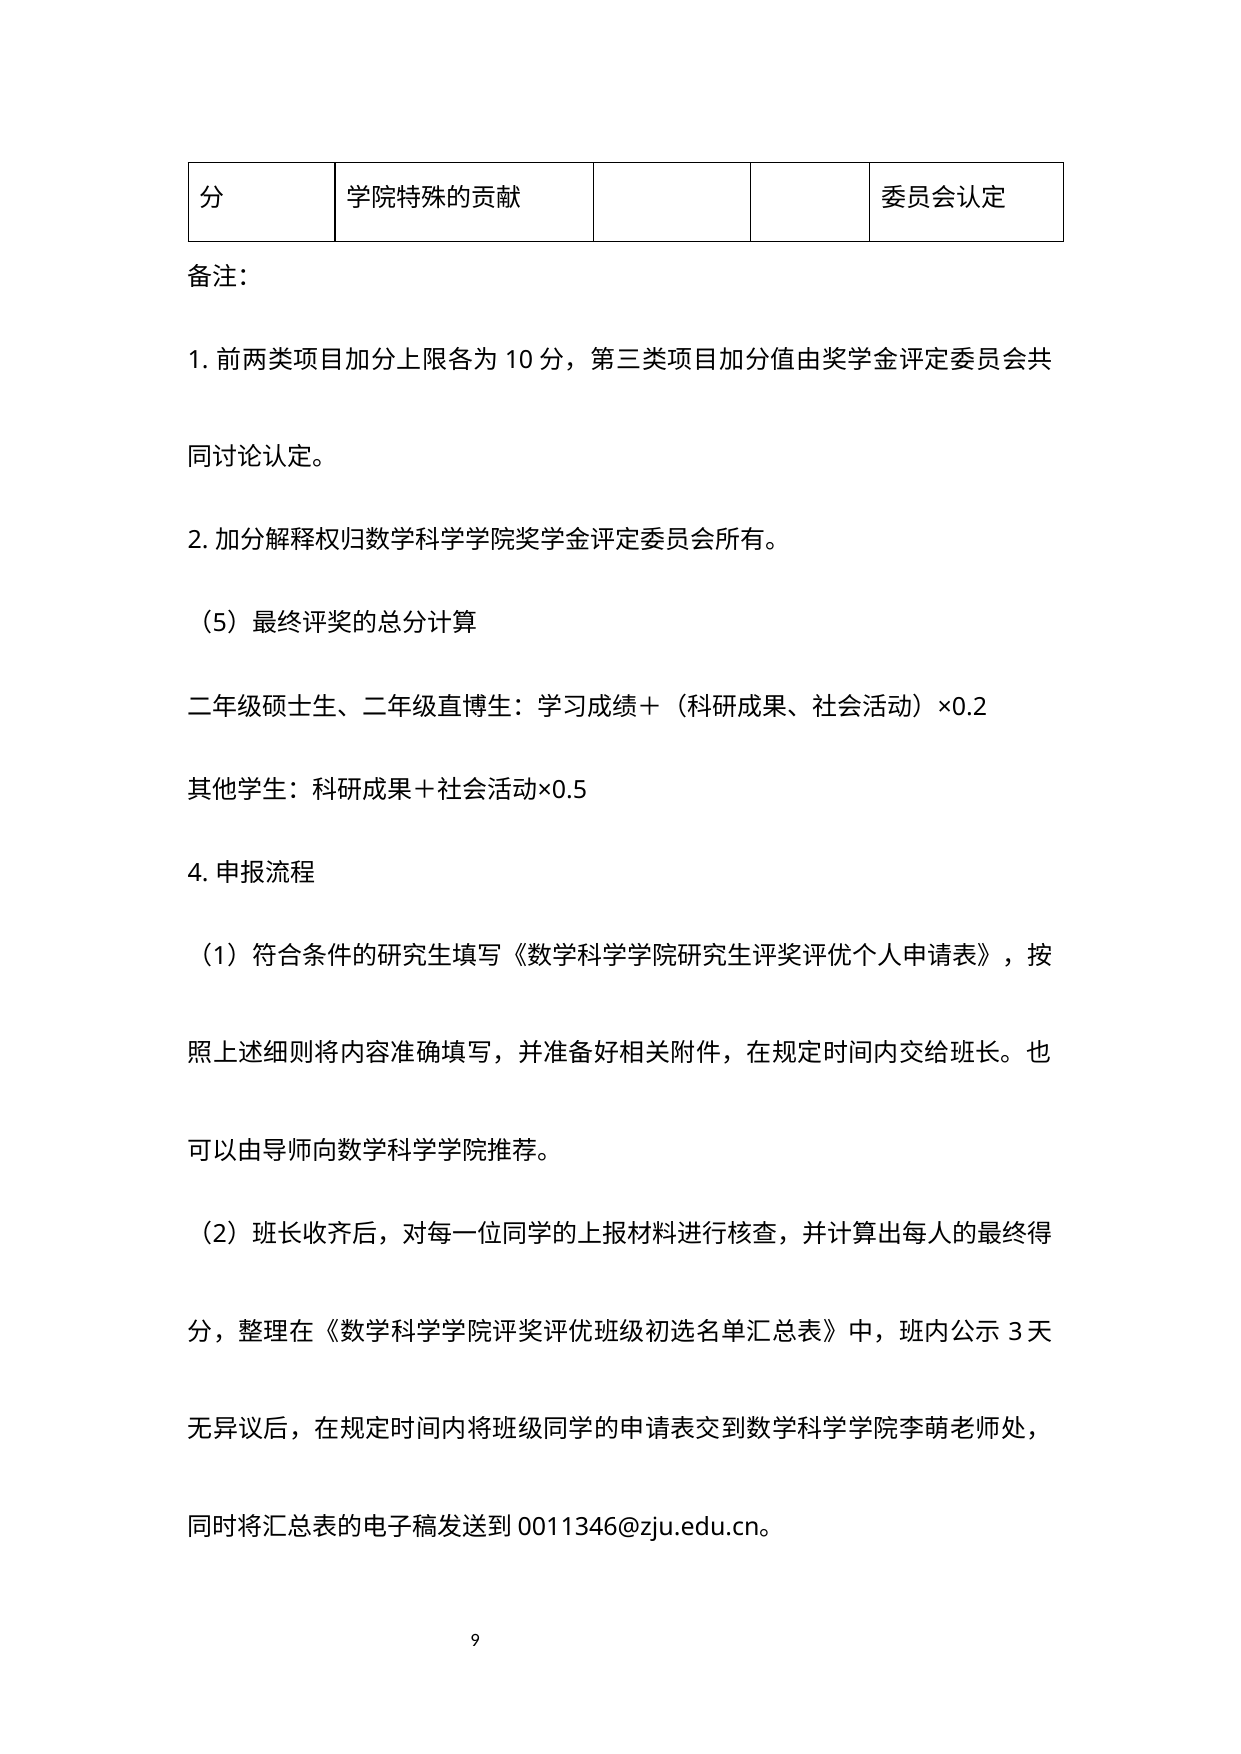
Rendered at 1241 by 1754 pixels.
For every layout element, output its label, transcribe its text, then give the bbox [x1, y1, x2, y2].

table_cell 3、特殊加分 [189, 163, 334, 241]
table_cell 特别突出的事迹或对学院特殊的贡献 [336, 163, 593, 241]
text （2）班长收齐后，对每一位同学的上报材料进行核查，并计算出每人的最终得分，整理在《数学科学学院评奖评优班级初选名单汇总表》中，班内公示3天无异议后，在规定时间内将班级同学的申请表交到数学科学学院李萌老师处，同时将汇总表的电子稿发送到0011346@zju.edu.cn。 [187, 1199, 1053, 1557]
text 4. 申报流程 [187, 838, 1053, 903]
text （1）符合条件的研究生填写《数学科学学院研究生评奖评优个人申请表》，按照上述细则将内容准确填写，并准备好相关附件，在规定时间内交给班长。也可以由导师向数学科学学院推荐。 [187, 921, 1053, 1181]
text （5）最终评奖的总分计算 [187, 588, 1053, 653]
text 备注： [187, 242, 1053, 307]
text 其他学生：科研成果＋社会活动×0.5 [187, 755, 1053, 820]
text 二年级硕士生、二年级直博生：学习成绩＋（科研成果、社会活动）×0.2 [187, 672, 1053, 737]
text 2. 加分解释权归数学科学学院奖学金评定委员会所有。 [187, 505, 1053, 570]
table_cell [594, 163, 750, 241]
text 1. 前两类项目加分上限各为10分，第三类项目加分值由奖学金评定委员会共同讨论认定。 [187, 325, 1053, 487]
table_cell 由奖学金评定委员会认定 [870, 163, 1063, 241]
table_cell [751, 163, 869, 241]
